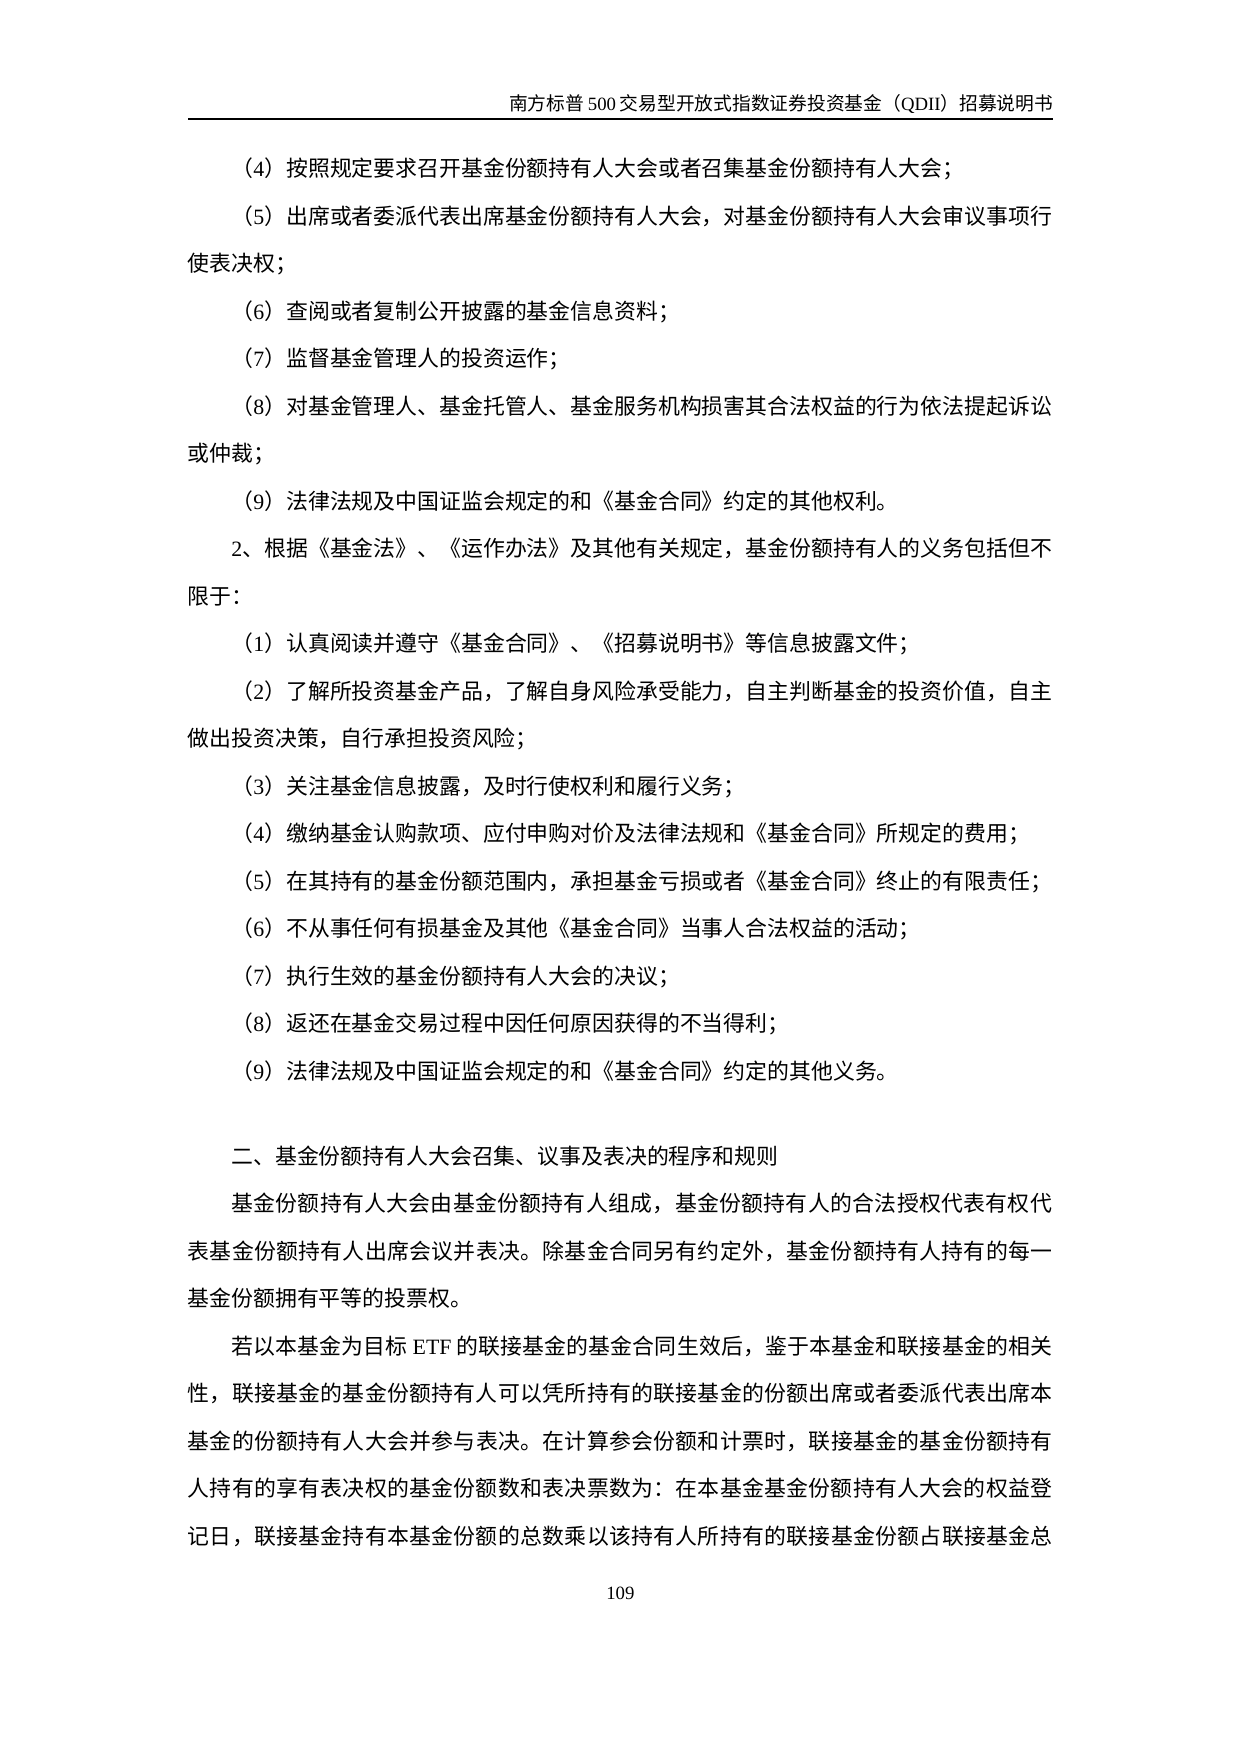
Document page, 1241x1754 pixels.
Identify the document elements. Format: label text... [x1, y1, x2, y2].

text （8）返还在基金交易过程中因任何原因获得的不当得利； [187, 1006, 1053, 1038]
text 基金份额持有人大会由基金份额持有人组成，基金份额持有人的合法授权代表有权代表基金份额持有人出席会议并表决。除基金合同另有约定外，基金份额持有人持有的每一基金份额拥有平等的投票权。 [187, 1186, 1053, 1313]
text （2）了解所投资基金产品，了解自身风险承受能力，自主判断基金的投资价值，自主做出投资决策，自行承担投资风险； [187, 674, 1053, 753]
text （9）法律法规及中国证监会规定的和《基金合同》约定的其他权利。 [187, 484, 1053, 515]
text 2、根据《基金法》、《运作办法》及其他有关规定，基金份额持有人的义务包括但不限于： [187, 531, 1053, 610]
text （9）法律法规及中国证监会规定的和《基金合同》约定的其他义务。 [187, 1054, 1053, 1085]
text （6）不从事任何有损基金及其他《基金合同》当事人合法权益的活动； [187, 911, 1053, 943]
text （7）监督基金管理人的投资运作； [187, 341, 1053, 373]
text （5）出席或者委派代表出席基金份额持有人大会，对基金份额持有人大会审议事项行使表决权； [187, 199, 1053, 278]
text （6）查阅或者复制公开披露的基金信息资料； [187, 294, 1053, 325]
text （1）认真阅读并遵守《基金合同》、《招募说明书》等信息披露文件； [187, 626, 1053, 658]
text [187, 1329, 1053, 1551]
text （3）关注基金信息披露，及时行使权利和履行义务； [187, 769, 1053, 800]
text （8）对基金管理人、基金托管人、基金服务机构损害其合法权益的行为依法提起诉讼或仲裁； [187, 389, 1053, 468]
text （4）按照规定要求召开基金份额持有人大会或者召集基金份额持有人大会； [187, 151, 1053, 183]
text （7）执行生效的基金份额持有人大会的决议； [187, 959, 1053, 990]
text （5）在其持有的基金份额范围内，承担基金亏损或者《基金合同》终止的有限责任； [187, 864, 1053, 895]
text （4）缴纳基金认购款项、应付申购对价及法律法规和《基金合同》所规定的费用； [187, 816, 1053, 848]
text 二、基金份额持有人大会召集、议事及表决的程序和规则 [187, 1139, 1053, 1171]
